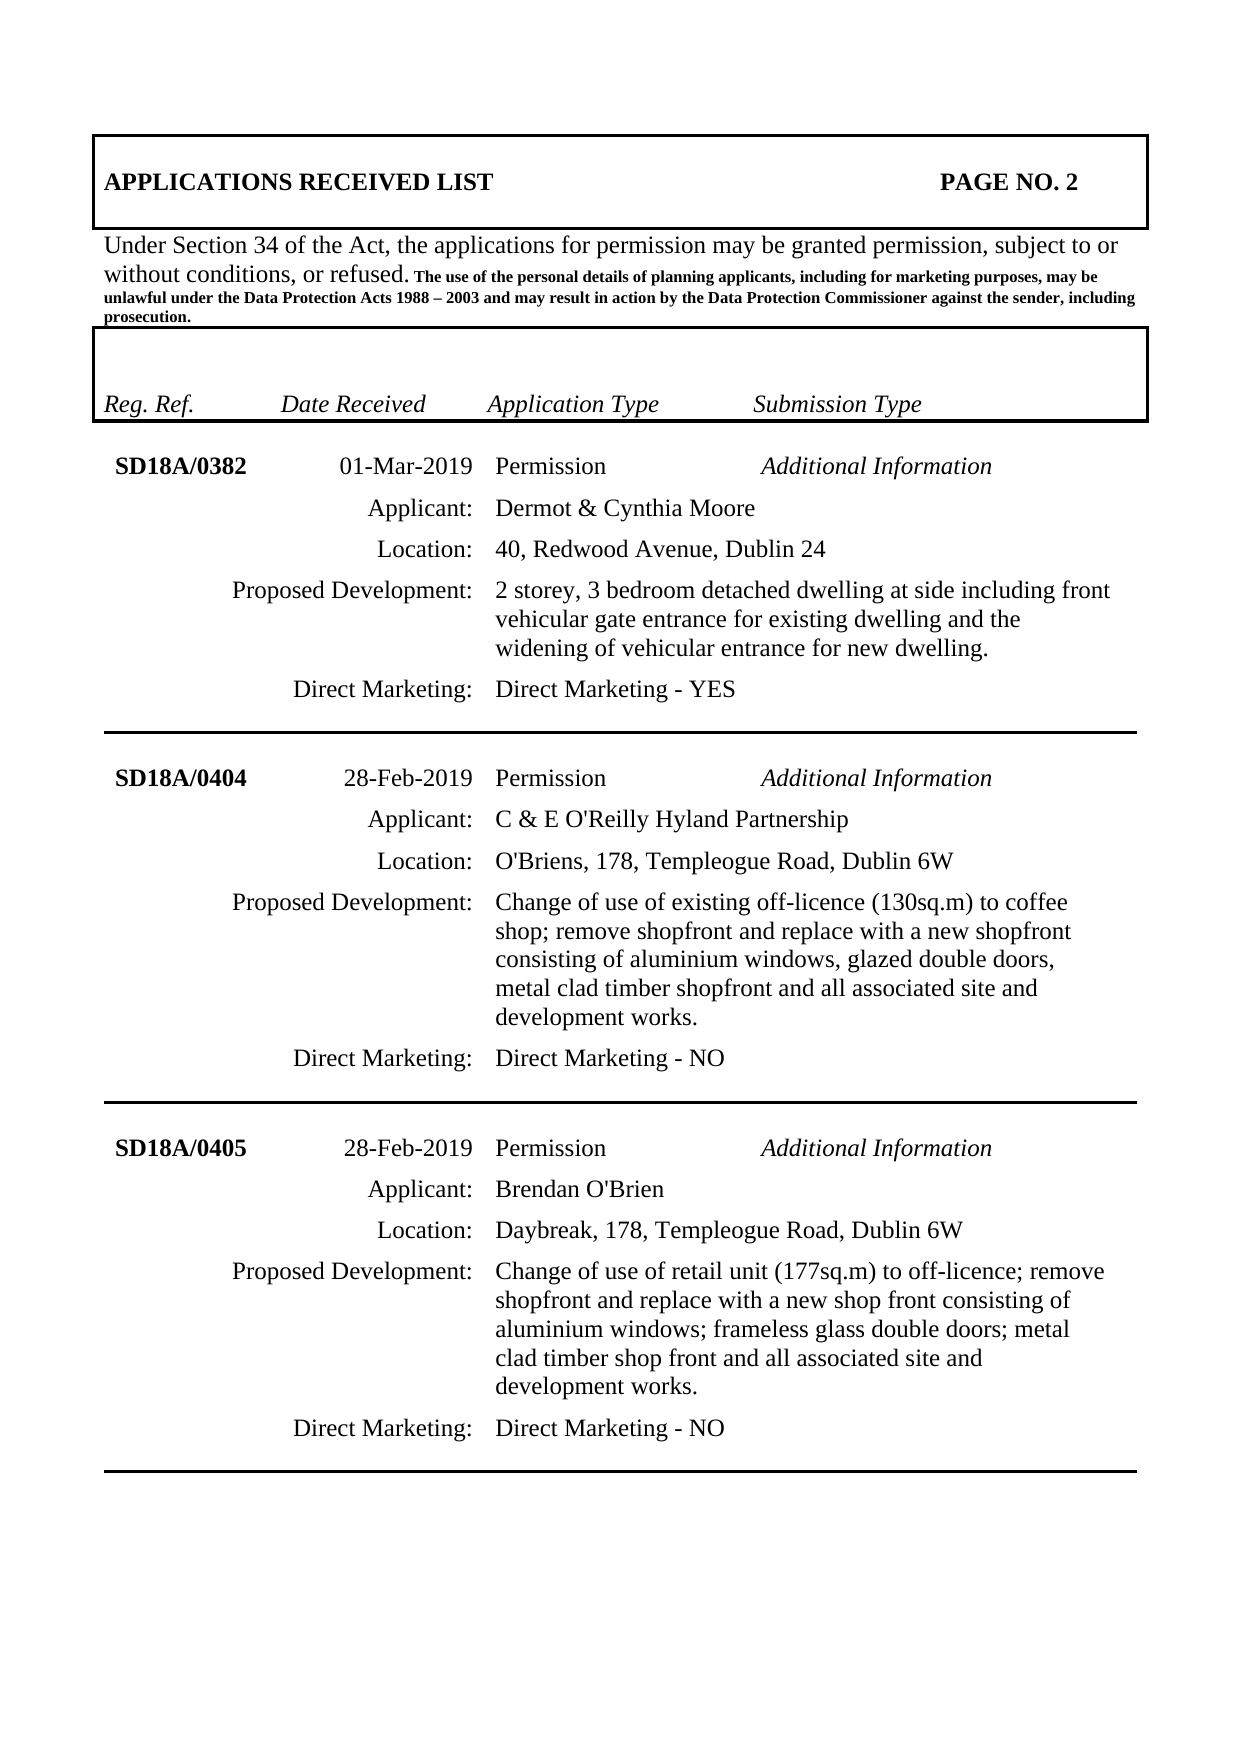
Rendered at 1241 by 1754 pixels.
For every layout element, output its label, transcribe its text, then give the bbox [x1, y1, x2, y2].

table_cell Direct Marketing: [104, 661, 484, 703]
table_cell Direct Marketing: [104, 1400, 484, 1441]
table_cell Location: [104, 833, 484, 874]
table_header SD18A/0404 [104, 763, 262, 792]
table_header Permission [484, 763, 750, 792]
table_cell O'Briens, 178, Templeogue Road, Dublin 6W [484, 833, 1126, 874]
table_cell Proposed Development: [104, 563, 484, 661]
table_cell Direct Marketing - NO [484, 1400, 1126, 1441]
table_header 28-Feb-2019 [262, 763, 484, 792]
table_cell Proposed Development: [104, 1244, 484, 1400]
table_cell Applicant: [104, 1161, 484, 1203]
table_cell Direct Marketing - NO [484, 1031, 1126, 1072]
table_cell Applicant: [104, 480, 484, 521]
table_cell Dermot & Cynthia Moore [484, 480, 1126, 521]
table_header Additional Information [750, 763, 1126, 792]
table_cell Location: [104, 521, 484, 563]
table_cell Direct Marketing: [104, 1031, 484, 1072]
table_cell 40, Redwood Avenue, Dublin 24 [484, 521, 1126, 563]
table_cell Brendan O'Brien [484, 1161, 1126, 1203]
table_cell Change of use of retail unit (177sq.m) to off-licence; remove shopfront and replace with a new shop front consisting of aluminium windows; frameless glass double doors; metal clad timber shop front and all associated site and development works. [484, 1244, 1126, 1400]
table_cell Proposed Development: [104, 875, 484, 1031]
table_cell Location: [104, 1203, 484, 1244]
table_header Permission [484, 451, 750, 480]
table_cell Applicant: [104, 792, 484, 833]
table_header Additional Information [750, 1133, 1126, 1161]
table_cell Daybreak, 178, Templeogue Road, Dublin 6W [484, 1203, 1126, 1244]
table_header Additional Information [750, 451, 1126, 480]
table_header 28-Feb-2019 [262, 1133, 484, 1161]
table_cell Direct Marketing - YES [484, 661, 1126, 703]
table_cell 2 storey, 3 bedroom detached dwelling at side including front vehicular gate entrance for existing dwelling and the widening of vehicular entrance for new dwelling. [484, 563, 1126, 661]
table_header SD18A/0405 [104, 1133, 262, 1161]
table_header SD18A/0382 [104, 451, 262, 480]
table_header Permission [484, 1133, 750, 1161]
table_cell C & E O'Reilly Hyland Partnership [484, 792, 1126, 833]
table_header 01-Mar-2019 [262, 451, 484, 480]
table_cell Change of use of existing off-licence (130sq.m) to coffee shop; remove shopfront and replace with a new shopfront consisting of aluminium windows, glazed double doors, metal clad timber shopfront and all associated site and development works. [484, 875, 1126, 1031]
